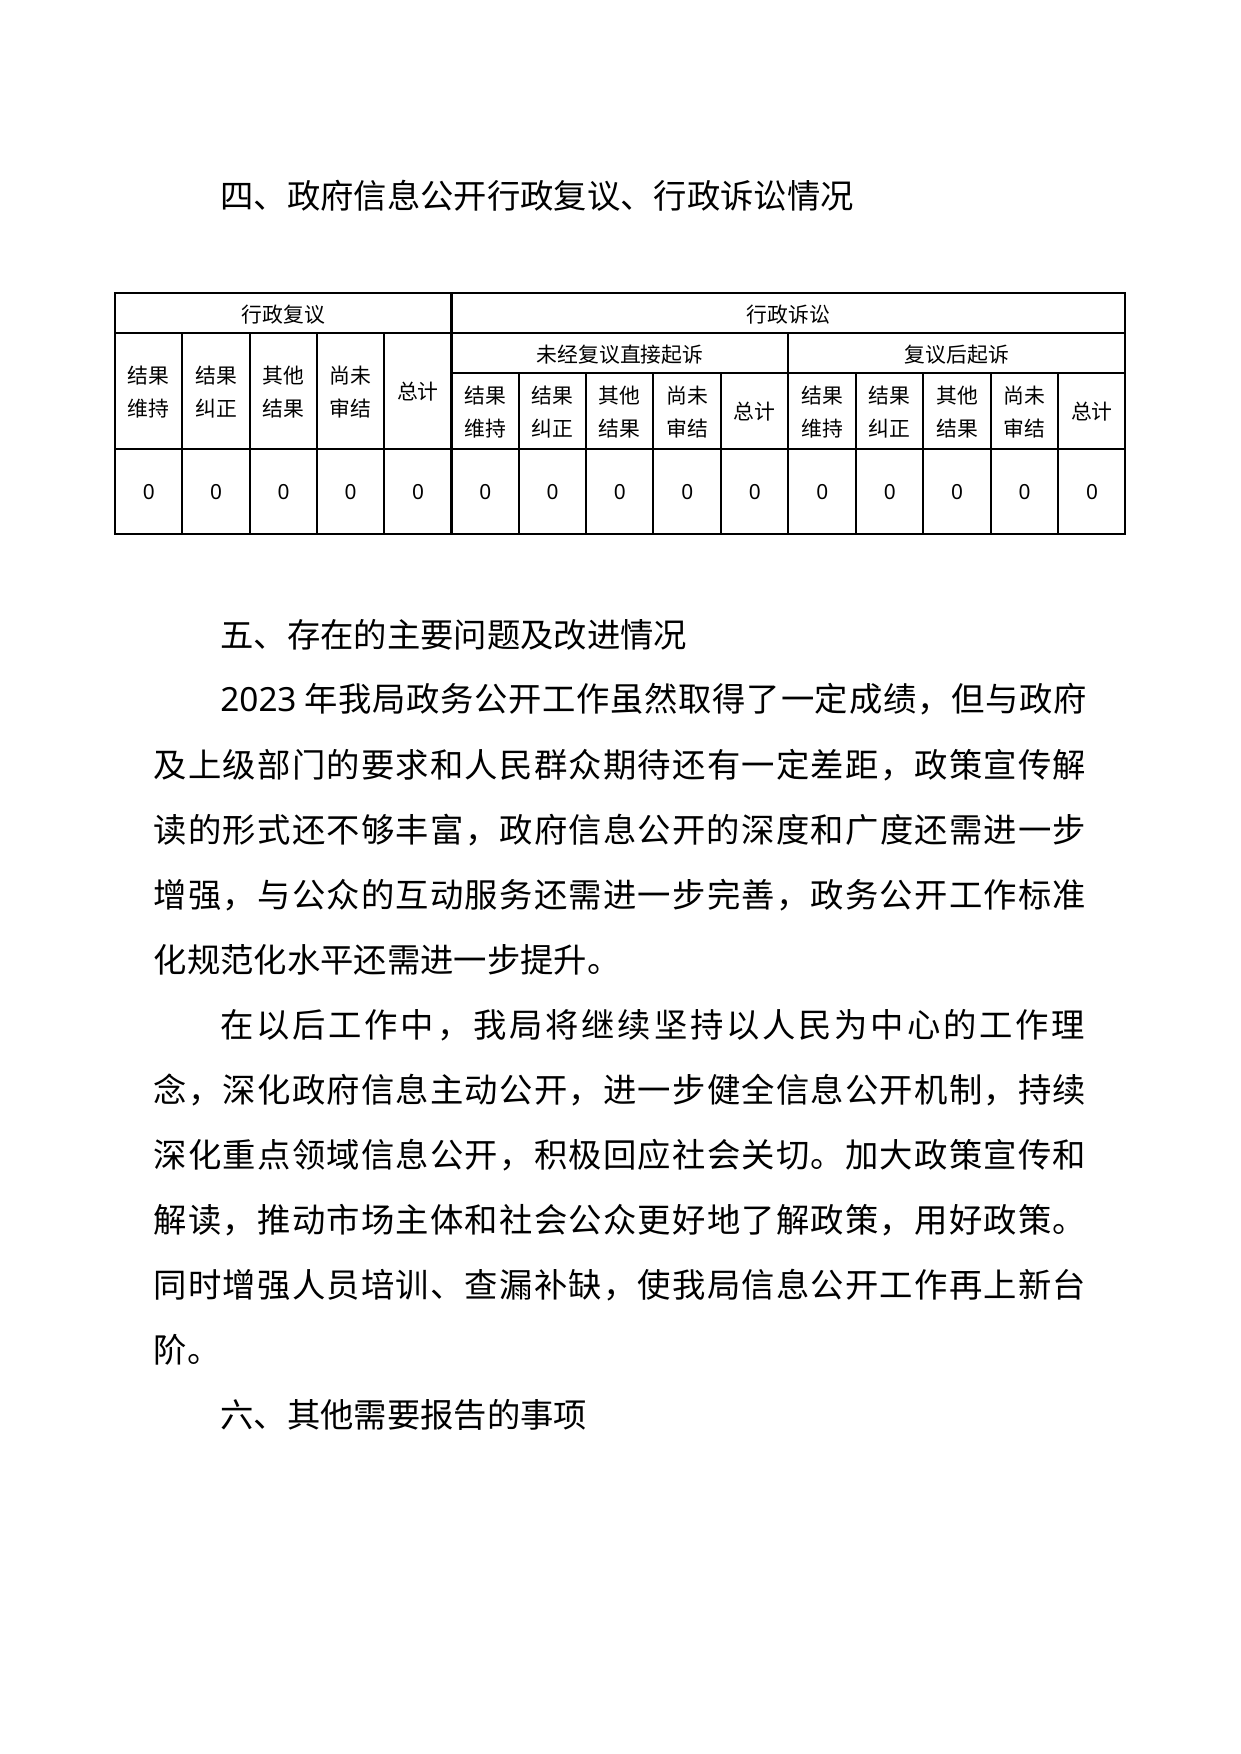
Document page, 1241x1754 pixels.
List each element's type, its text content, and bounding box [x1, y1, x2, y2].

table_cell 总计 [722, 374, 787, 447]
table_header 行政复议 [116, 294, 450, 332]
table_cell 结果 纠正 [520, 374, 585, 447]
table_cell 结果 维持 [789, 374, 855, 447]
table_cell 0 [722, 450, 787, 533]
table_header 行政诉讼 [453, 294, 1124, 332]
table_cell 0 [385, 450, 450, 533]
table_cell 复议后起诉 [789, 334, 1124, 372]
table_cell 0 [1059, 450, 1124, 533]
table_cell 结果 维持 [453, 374, 518, 447]
table_cell 结果 纠正 [183, 334, 249, 447]
table_cell 结果 纠正 [857, 374, 922, 447]
table_cell 总计 [385, 334, 450, 447]
text 在以后工作中，我局将继续坚持以人民为中心的工作理念，深化政府信息主动公开，进一步健全信息公开机制，持续深化重点领域信息公开，积极回应社会关切。加大政策宣传和解读，推动市场主体和社会公众更好地了解政策，用好政策。同时增强人员培训、查漏补缺，使我局信息公开工作再上新台阶。 [153, 990, 1087, 1380]
table_cell 未经复议直接起诉 [453, 334, 787, 372]
table_cell 尚未 审结 [318, 334, 383, 447]
text 六、其他需要报告的事项 [153, 1380, 1087, 1445]
table_cell 0 [251, 450, 316, 533]
table_cell 0 [587, 450, 652, 533]
text 四、政府信息公开行政复议、行政诉讼情况 [153, 162, 1087, 227]
table_cell 0 [116, 450, 181, 533]
table_cell 0 [654, 450, 720, 533]
table_cell 0 [318, 450, 383, 533]
text 五、存在的主要问题及改进情况 [153, 600, 1087, 665]
table_cell 0 [183, 450, 249, 533]
table_cell 0 [789, 450, 855, 533]
table_cell 0 [992, 450, 1057, 533]
table_cell 0 [520, 450, 585, 533]
table_cell 结果维持 [116, 334, 181, 447]
table_cell 0 [924, 450, 990, 533]
text 2023年我局政务公开工作虽然取得了一定成绩，但与政府及上级部门的要求和人民群众期待还有一定差距，政策宣传解读的形式还不够丰富，政府信息公开的深度和广度还需进一步增强，与公众的互动服务还需进一步完善，政务公开工作标准化规范化水平还需进一步提升。 [153, 665, 1087, 990]
table_cell 其他 结果 [251, 334, 316, 447]
table_cell 总计 [1059, 374, 1124, 447]
table_cell 其他 结果 [924, 374, 990, 447]
table_cell 尚未 审结 [992, 374, 1057, 447]
table_cell 0 [453, 450, 518, 533]
table_cell 其他 结果 [587, 374, 652, 447]
table_cell 0 [857, 450, 922, 533]
table_cell 尚未 审结 [654, 374, 720, 447]
